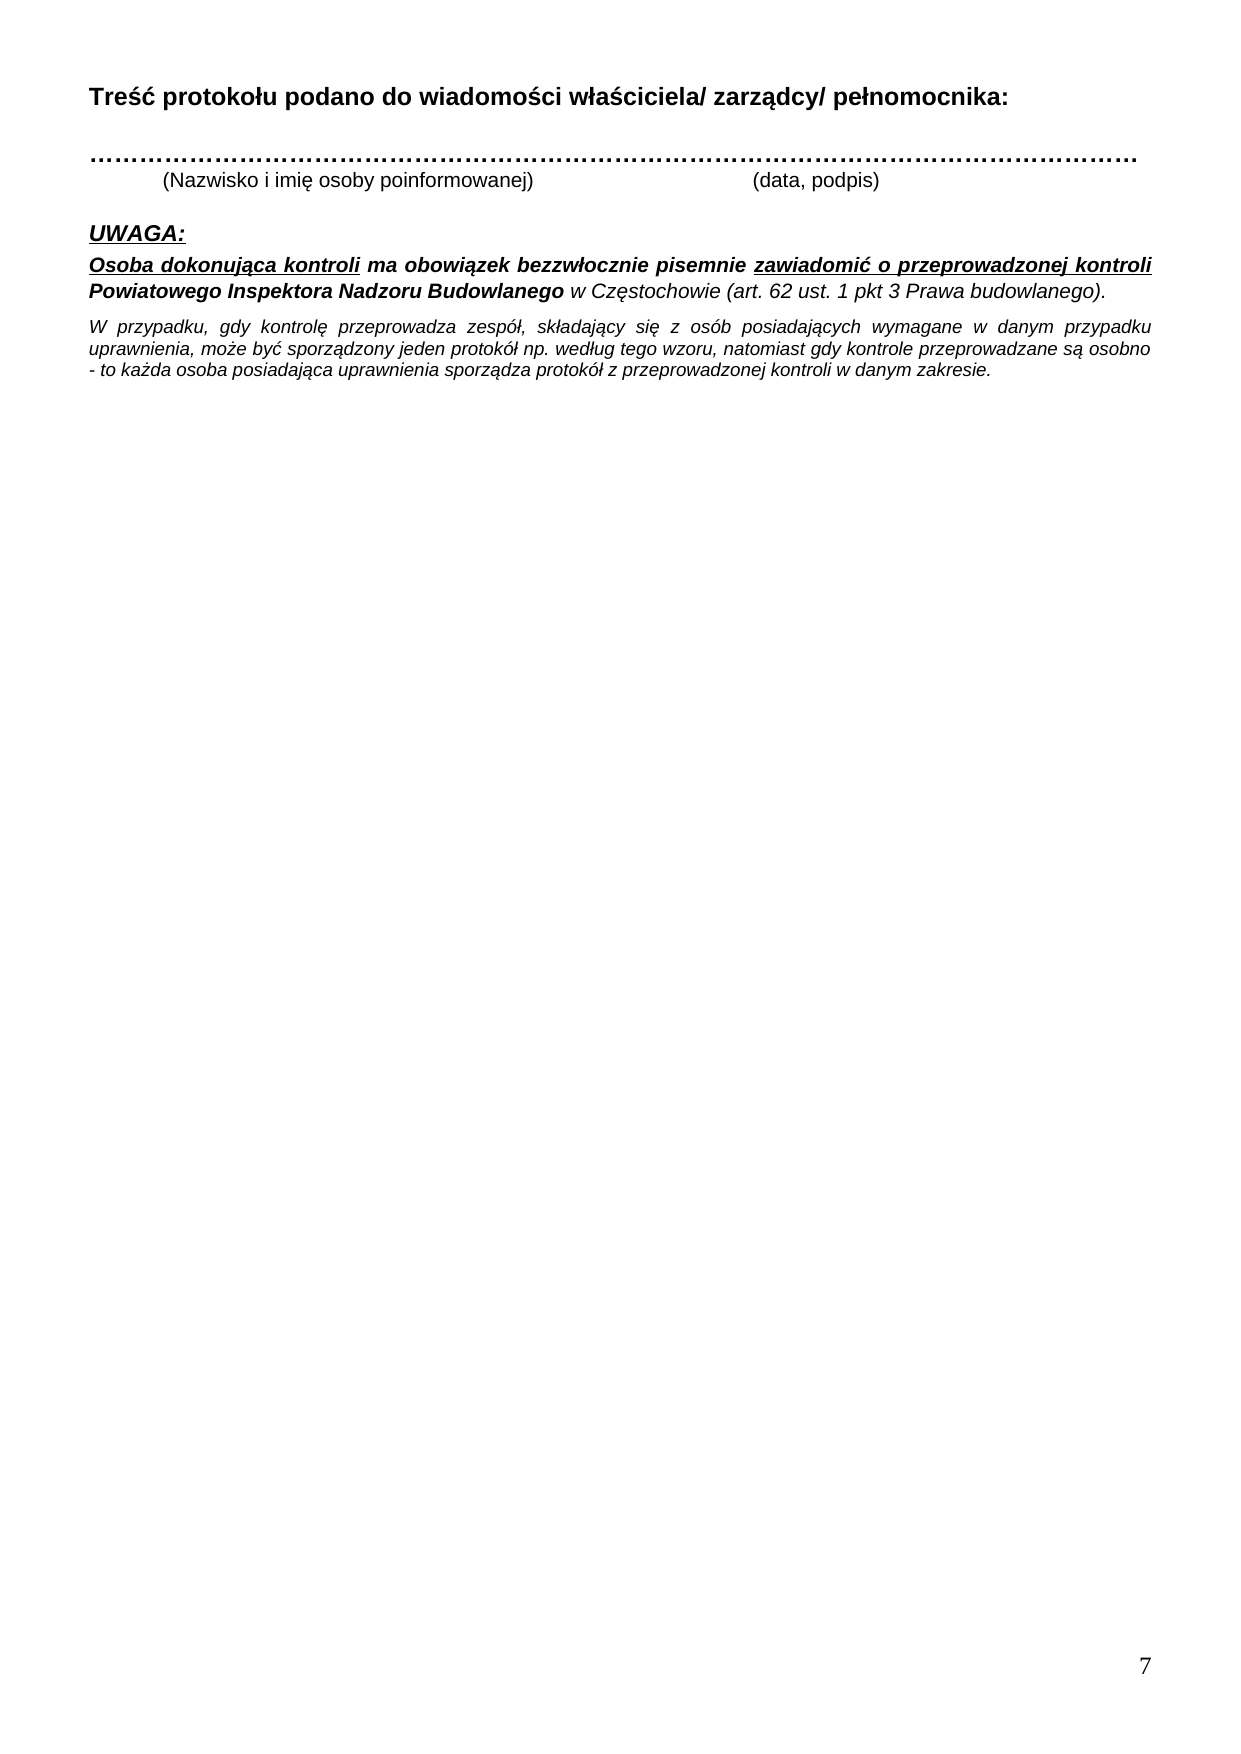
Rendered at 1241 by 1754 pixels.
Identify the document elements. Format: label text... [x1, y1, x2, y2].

text W przypadku, gdy kontrolę przeprowadza zespół, składający się z osób posiadających wymagane w danym przypadku uprawnienia, może być sporządzony jeden protokół np. według tego wzoru, natomiast gdy kontrole przeprowadzane są osobno - to każda osoba posiadająca uprawnienia sporządza protokół z przeprowadzonej kontroli w danym zakresie. [89, 316, 1152, 381]
text UWAGA: [89, 220, 1152, 247]
text Osoba dokonująca kontroli ma obowiązek bezzwłocznie pisemnie zawiadomić o przeprowadzonej kontroli Powiatowego Inspektora Nadzoru Budowlanego w Częstochowie (art. 62 ust. 1 pkt 3 Prawa budowlanego). [89, 253, 1152, 303]
text (Nazwisko i imię osoby poinformowanej) (data, podpis) [89, 168, 1152, 192]
text Treść protokołu podano do wiadomości właściciela/ zarządcy/ pełnomocnika: [89, 81, 1152, 110]
text ……………………………………………………………………………………………………………… [89, 139, 1152, 168]
